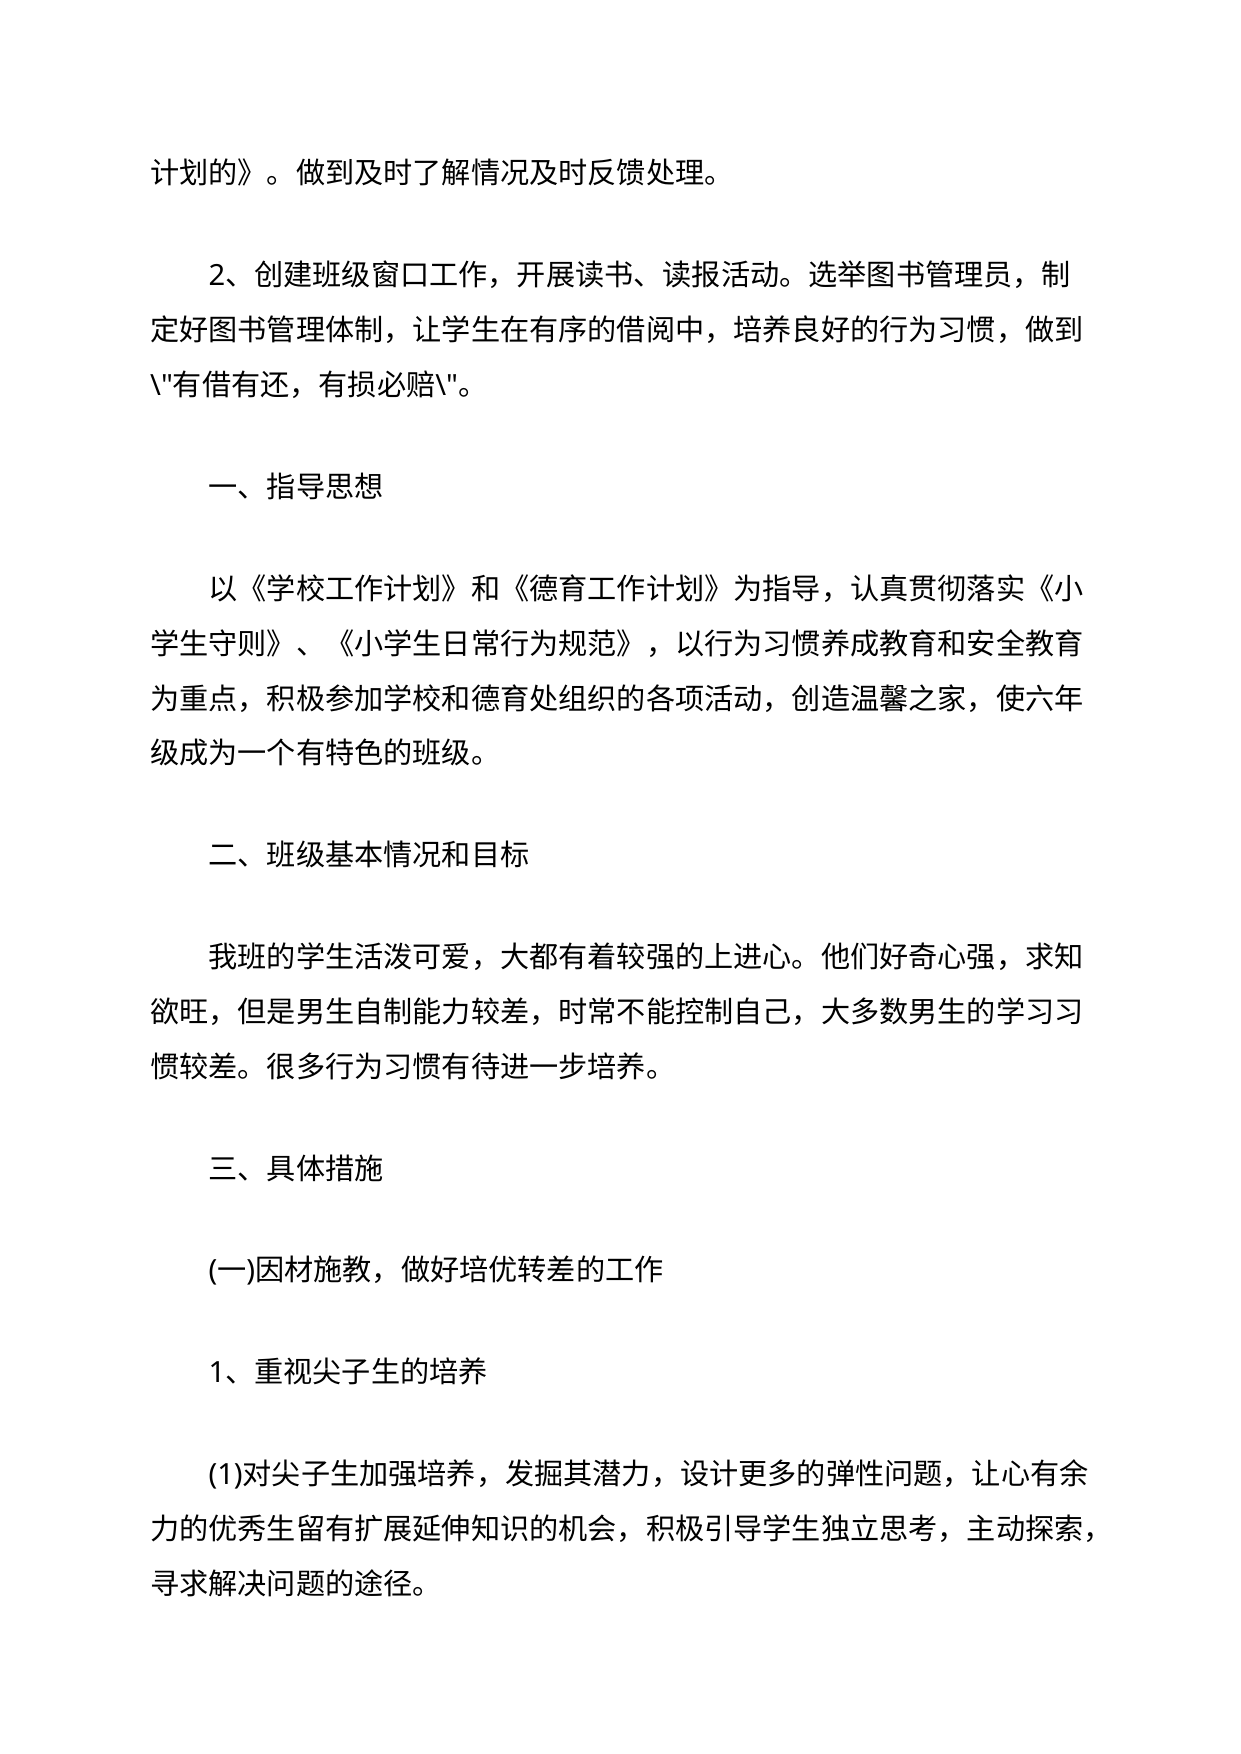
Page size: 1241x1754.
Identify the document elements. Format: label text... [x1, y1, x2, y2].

text 我班的学生活泼可爱，大都有着较强的上进心。他们好奇心强，求知欲旺，但是男生自制能力较差，时常不能控制自己，大多数男生的学习习惯较差。很多行为习惯有待进一步培养。 [150, 934, 1090, 1086]
text 1、重视尖子生的培养 [150, 1349, 1090, 1391]
text (1)对尖子生加强培养，发掘其潜力，设计更多的弹性问题，让心有余力的优秀生留有扩展延伸知识的机会，积极引导学生独立思考，主动探索，寻求解决问题的途径。 [150, 1451, 1090, 1603]
text 以《学校工作计划》和《德育工作计划》为指导，认真贯彻落实《小学生守则》、《小学生日常行为规范》，以行为习惯养成教育和安全教育为重点，积极参加学校和德育处组织的各项活动，创造温馨之家，使六年级成为一个有特色的班级。 [150, 565, 1090, 772]
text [150, 150, 1090, 192]
text 2、创建班级窗口工作，开展读书、读报活动。选举图书管理员，制定好图书管理体制，让学生在有序的借阅中，培养良好的行为习惯，做到\"有借有还，有损必赔\"。 [150, 252, 1090, 404]
text 三、具体措施 [150, 1145, 1090, 1187]
text (一)因材施教，做好培优转差的工作 [150, 1247, 1090, 1289]
text 一、指导思想 [150, 464, 1090, 506]
text 二、班级基本情况和目标 [150, 832, 1090, 874]
